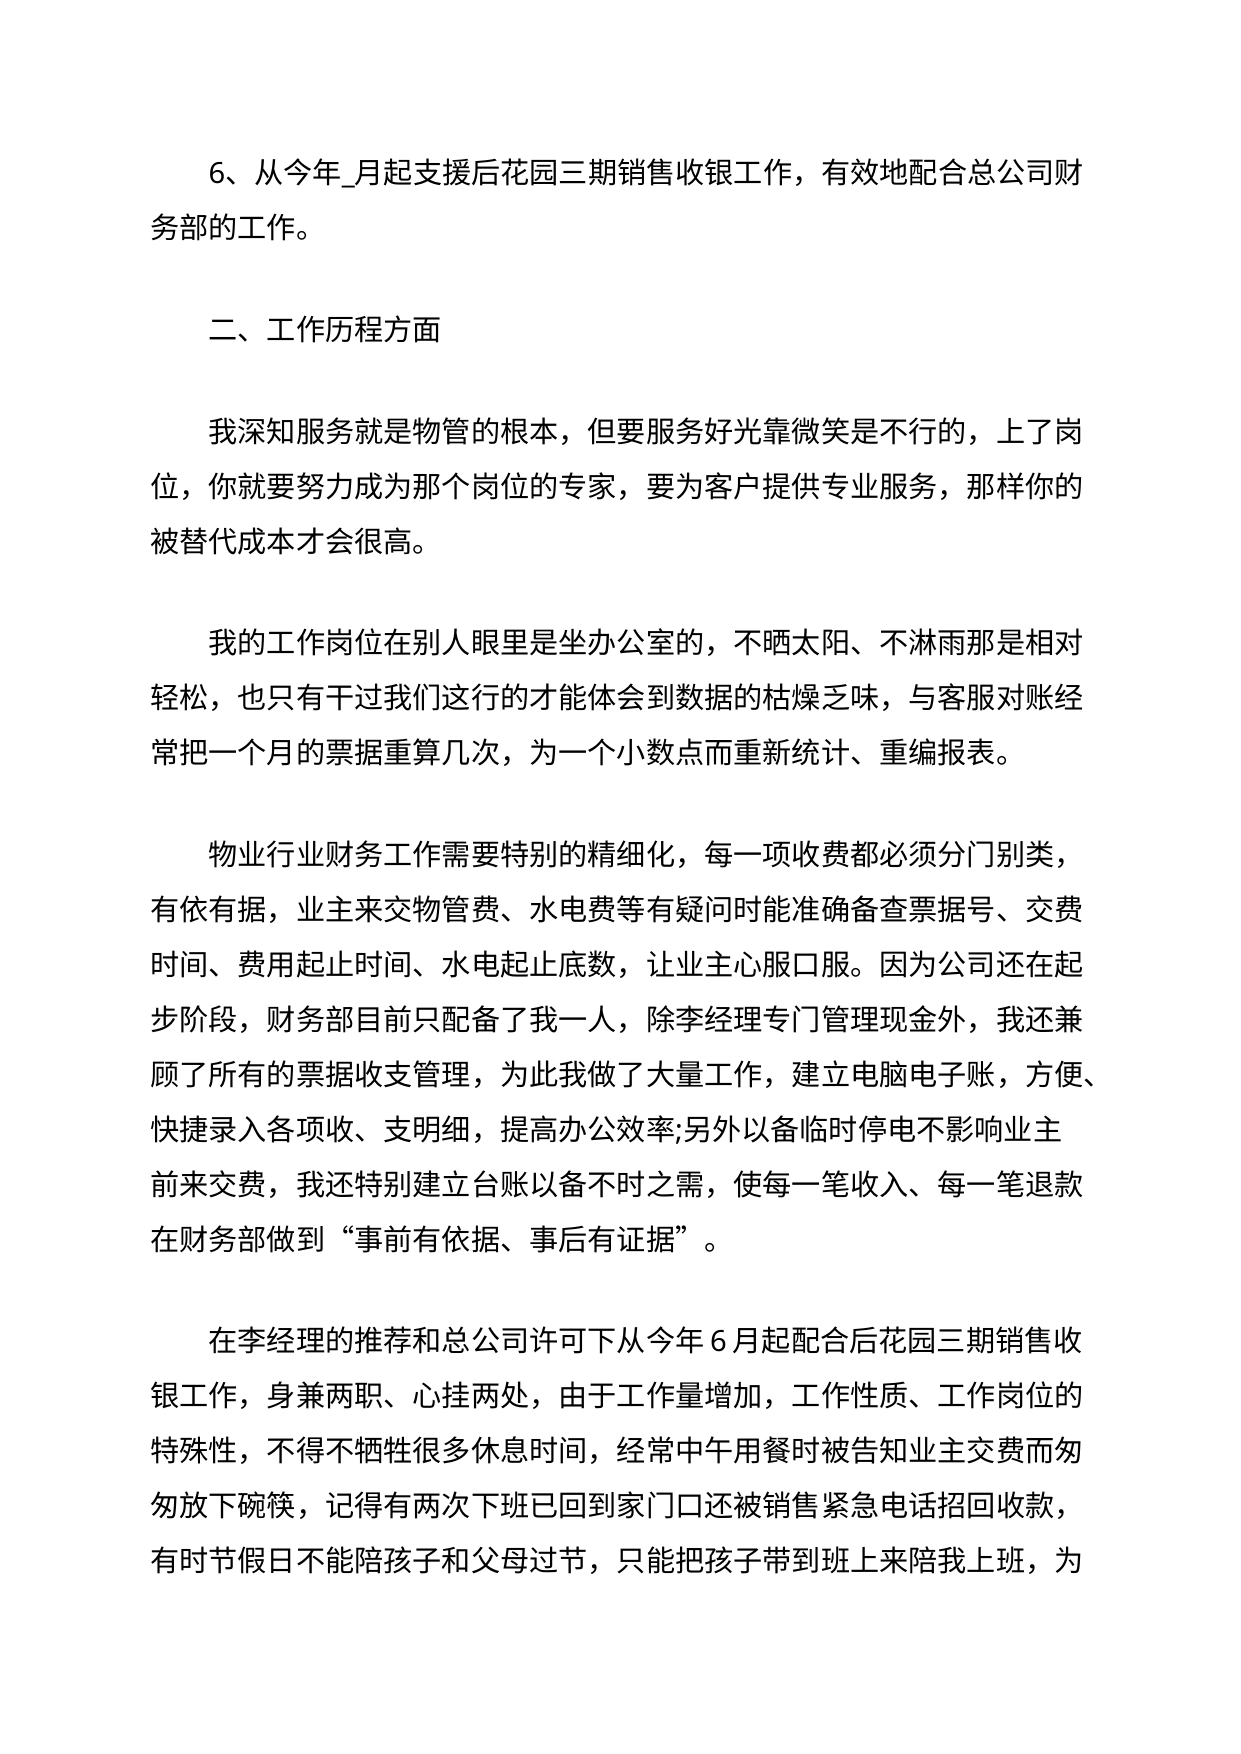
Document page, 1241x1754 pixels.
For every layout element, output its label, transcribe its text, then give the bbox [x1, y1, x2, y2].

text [150, 1318, 1090, 1580]
text 二、工作历程方面 [150, 307, 1090, 349]
text 物业行业财务工作需要特别的精细化，每一项收费都必须分门别类，有依有据，业主来交物管费、水电费等有疑问时能准确备查票据号、交费时间、费用起止时间、水电起止底数，让业主心服口服。因为公司还在起步阶段，财务部目前只配备了我一人，除李经理专门管理现金外，我还兼顾了所有的票据收支管理，为此我做了大量工作，建立电脑电子账，方便、快捷录入各项收、支明细，提高办公效率;另外以备临时停电不影响业主前来交费，我还特别建立台账以备不时之需，使每一笔收入、每一笔退款在财务部做到“事前有依据、事后有证据”。 [150, 832, 1090, 1258]
text 6、从今年_月起支援后花园三期销售收银工作，有效地配合总公司财务部的工作。 [150, 150, 1090, 247]
text 我的工作岗位在别人眼里是坐办公室的，不晒太阳、不淋雨那是相对轻松，也只有干过我们这行的才能体会到数据的枯燥乏味，与客服对账经常把一个月的票据重算几次，为一个小数点而重新统计、重编报表。 [150, 620, 1090, 772]
text 我深知服务就是物管的根本，但要服务好光靠微笑是不行的，上了岗位，你就要努力成为那个岗位的专家，要为客户提供专业服务，那样你的被替代成本才会很高。 [150, 408, 1090, 561]
